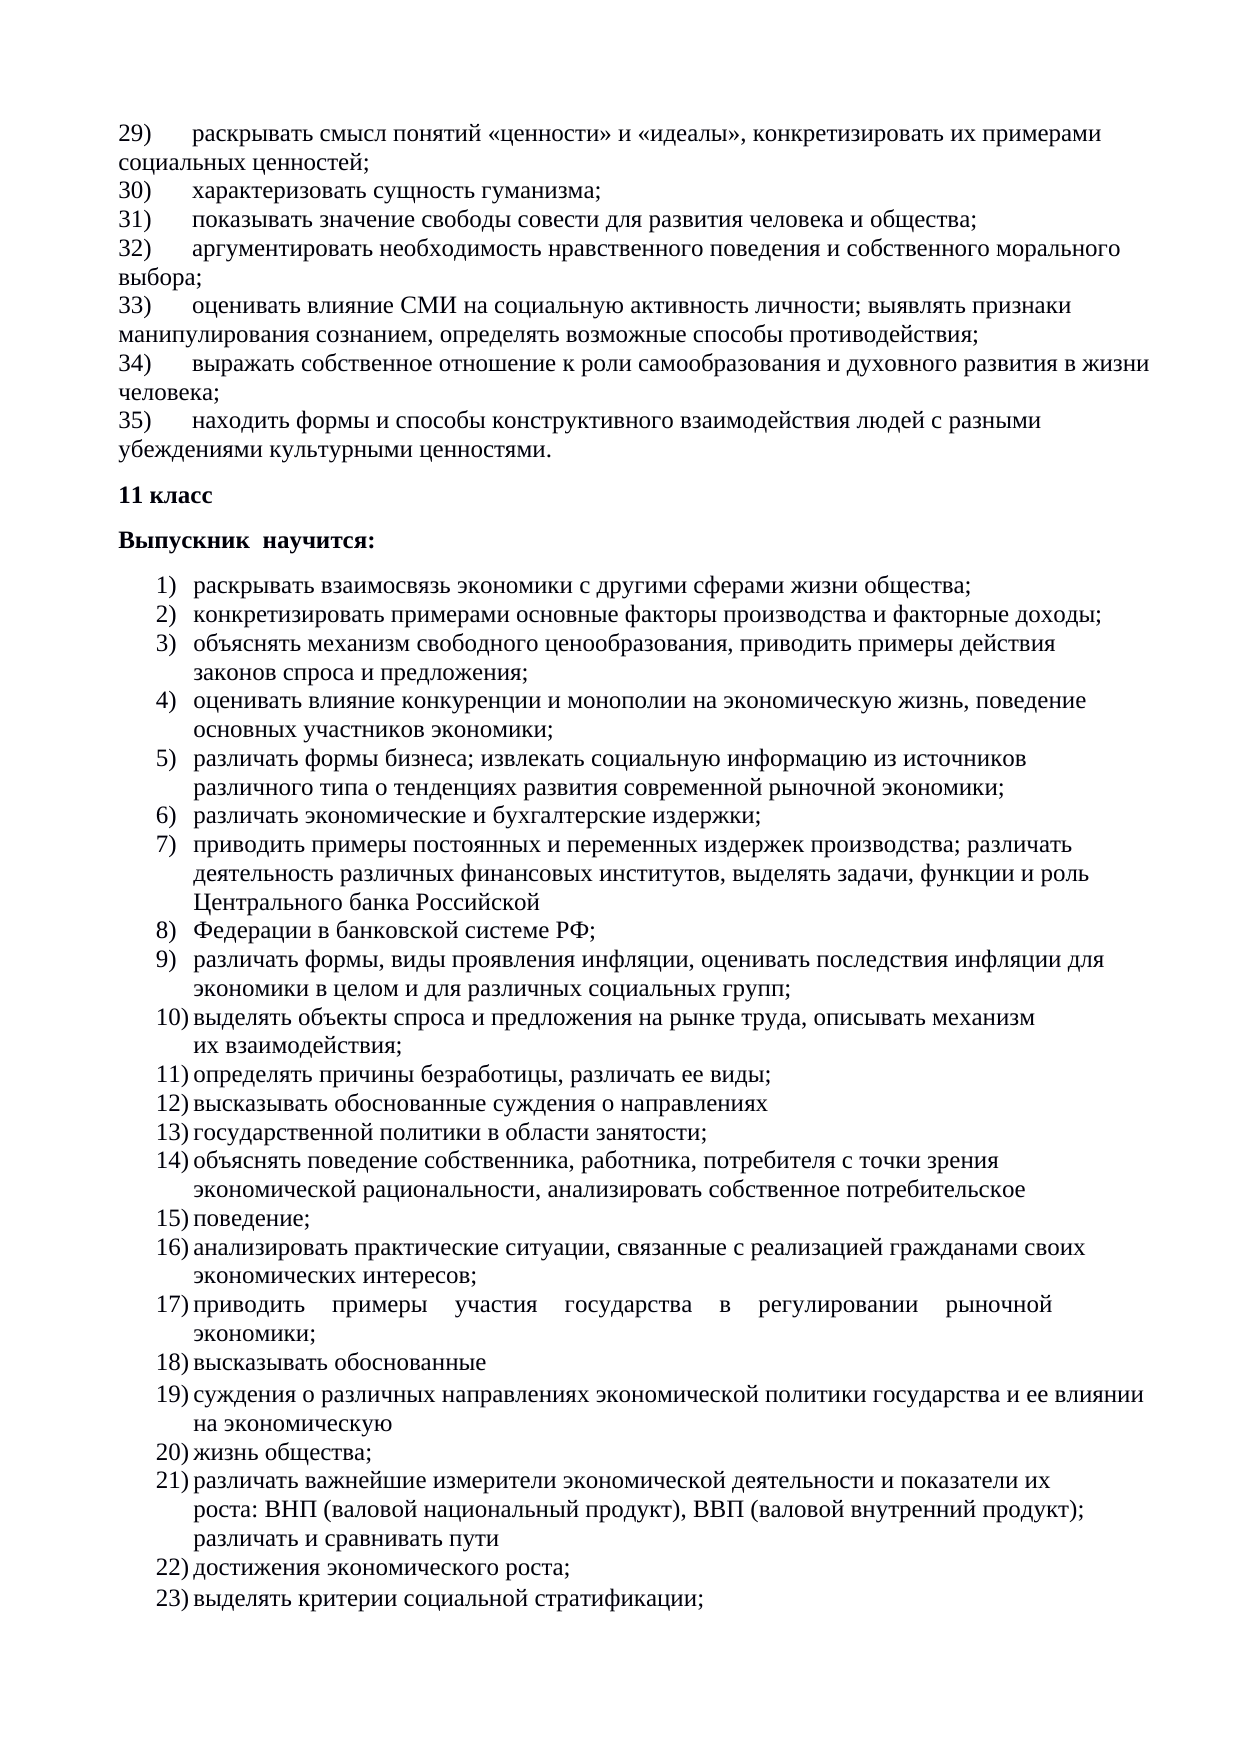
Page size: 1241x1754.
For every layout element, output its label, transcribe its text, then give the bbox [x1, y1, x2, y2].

list жизнь общества; [156, 1437, 1152, 1466]
list раскрывать взаимосвязь экономики с другими сферами жизни общества; [156, 571, 1130, 599]
list достижения экономического роста; [156, 1552, 1152, 1581]
list оценивать влияние конкуренции и монополии на экономическую жизнь, поведение основных участников экономики; [156, 686, 1138, 743]
list раскрывать смысл понятий «ценности» и «идеалы», конкретизировать их примерами социальных ценностей; [118, 118, 1182, 176]
list выделять критерии социальной стратификации; [156, 1583, 1086, 1612]
list различать формы бизнеса; извлекать социальную информацию из источников различного типа о тенденциях развития современной рыночной экономики; [156, 743, 1123, 801]
list оценивать влияние СМИ на социальную активность личности; выявлять признаки манипулирования сознанием, определять возможные способы противодействия; [118, 291, 1182, 348]
list различать важнейшие измерители экономической деятельности и показатели их роста: ВНП (валовой национальный продукт), ВВП (валовой внутренний продукт); различать и сравнивать пути [156, 1466, 1116, 1552]
list анализировать практические ситуации, связанные с реализацией гражданами своих экономических интересов; [156, 1232, 1114, 1289]
list государственной политики в области занятости; [156, 1117, 1134, 1146]
list объяснять механизм свободного ценообразования, приводить примеры действия законов спроса и предложения; [156, 628, 1120, 686]
list находить формы и способы конструктивного взаимодействия людей с разными убеждениями культурными ценностями. [118, 406, 1182, 463]
list показывать значение свободы совести для развития человека и общества; [118, 204, 1182, 233]
list различать экономические и бухгалтерские издержки; [156, 801, 1044, 829]
list высказывать обоснованные [156, 1347, 1152, 1376]
list объяснять поведение собственника, работника, потребителя с точки зрения экономической рациональности, анализировать собственное потребительское [156, 1146, 1132, 1203]
list высказывать обоснованные суждения о направлениях [156, 1088, 1044, 1117]
list конкретизировать примерами основные факторы производства и факторные доходы; [156, 599, 1106, 628]
text Выпускник научится: [118, 525, 1182, 554]
list характеризовать сущность гуманизма; [118, 176, 1182, 204]
list приводить примеры постоянных и переменных издержек производства; различать деятельность различных финансовых институтов, выделять задачи, функции и роль Центрального банка Российской [156, 829, 1130, 916]
text 11 класс [118, 480, 1182, 508]
list поведение; [156, 1203, 1152, 1232]
list Федерации в банковской системе РФ; [156, 916, 1152, 944]
list определять причины безработицы, различать ее виды; [156, 1059, 1108, 1088]
list выражать собственное отношение к роли самообразования и духовного развития в жизни человека; [118, 348, 1182, 406]
list различать формы, виды проявления инфляции, оценивать последствия инфляции для экономики в целом и для различных социальных групп; [156, 944, 1133, 1002]
list выделять объекты спроса и предложения на рынке труда, описывать механизм их взаимодействия; [156, 1002, 1052, 1059]
list аргументировать необходимость нравственного поведения и собственного морального выбора; [118, 233, 1182, 291]
list приводить примеры участия государства в регулировании рыночной экономики; [156, 1289, 1053, 1347]
list суждения о различных направлениях экономической политики государства и ее влиянии на экономическую [156, 1379, 1152, 1437]
